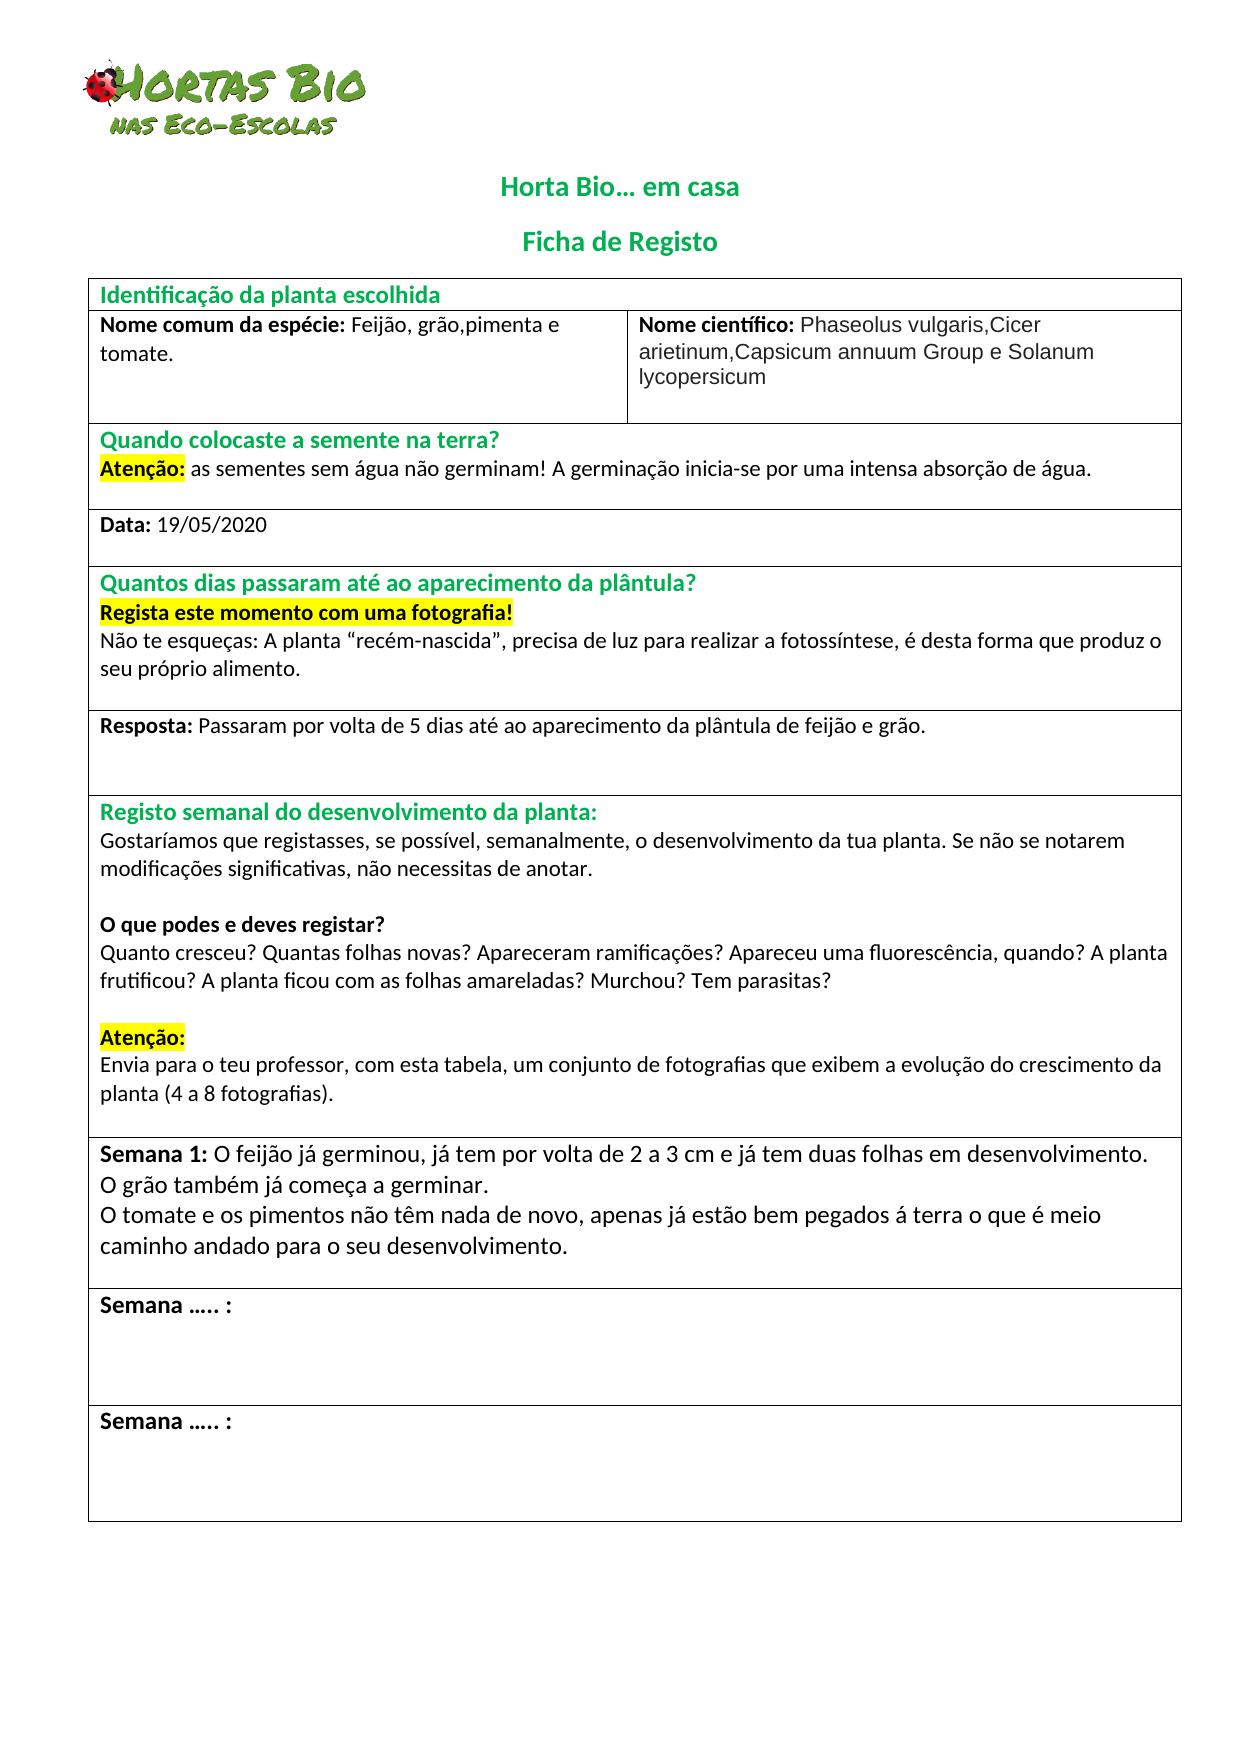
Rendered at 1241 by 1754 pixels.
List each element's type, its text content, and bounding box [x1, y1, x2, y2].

picture [82, 57, 367, 143]
table_cell Resposta: Passaram por volta de 5 dias até ao aparecimento da plântula de feijão e grão. [89, 711, 1181, 795]
table_cell Semana ….. : [89, 1289, 1181, 1404]
table_cell Quantos dias passaram até ao aparecimento da plântula? Regista este momento com uma fotografia! Não te esqueças: A planta “recém-nascida”, precisa de luz para realizar a fotossíntese, é desta forma que produz o seu próprio alimento. [89, 567, 1181, 710]
table_cell Quando colocaste a semente na terra? Atenção: as sementes sem água não germinam! A germinação inicia-se por uma intensa absorção de água. [89, 424, 1181, 509]
table_cell Semana 1: O feijão já germinou, já tem por volta de 2 a 3 cm e já tem duas folhas em desenvolvimento. O grão também já começa a germinar. O tomate e os pimentos não têm nada de novo, apenas já estão bem pegados á terra o que é meio caminho andado para o seu desenvolvimento. [89, 1138, 1181, 1288]
table_cell Semana ….. : [89, 1406, 1181, 1521]
table_cell Nome científico: Phaseolus vulgaris,Cicer arietinum,Capsicum annuum Group e Solanum lycopersicum [628, 311, 1181, 423]
table_cell Data: 19/05/2020 [89, 510, 1181, 566]
table_cell Nome comum da espécie: Feijão, grão,pimenta e tomate. [89, 311, 627, 423]
table_cell Registo semanal do desenvolvimento da planta: Gostaríamos que registasses, se possível, semanalmente, o desenvolvimento da tua planta. Se não se notarem modificações significativas, não necessitas de anotar. O que podes e deves registar? Quanto cresceu? Quantas folhas novas? Apareceram ramificações? Apareceu uma fluorescência, quando? A planta frutificou? A planta ficou com as folhas amareladas? Murchou? Tem parasitas? Atenção: Envia para o teu professor, com esta tabela, um conjunto de fotografias que exibem a evolução do crescimento da planta (4 a 8 fotografias). [89, 796, 1181, 1137]
text Ficha de Registo [177, 223, 1063, 258]
table_header Identificação da planta escolhida [89, 279, 1181, 309]
text Horta Bio… em casa [177, 168, 1063, 203]
